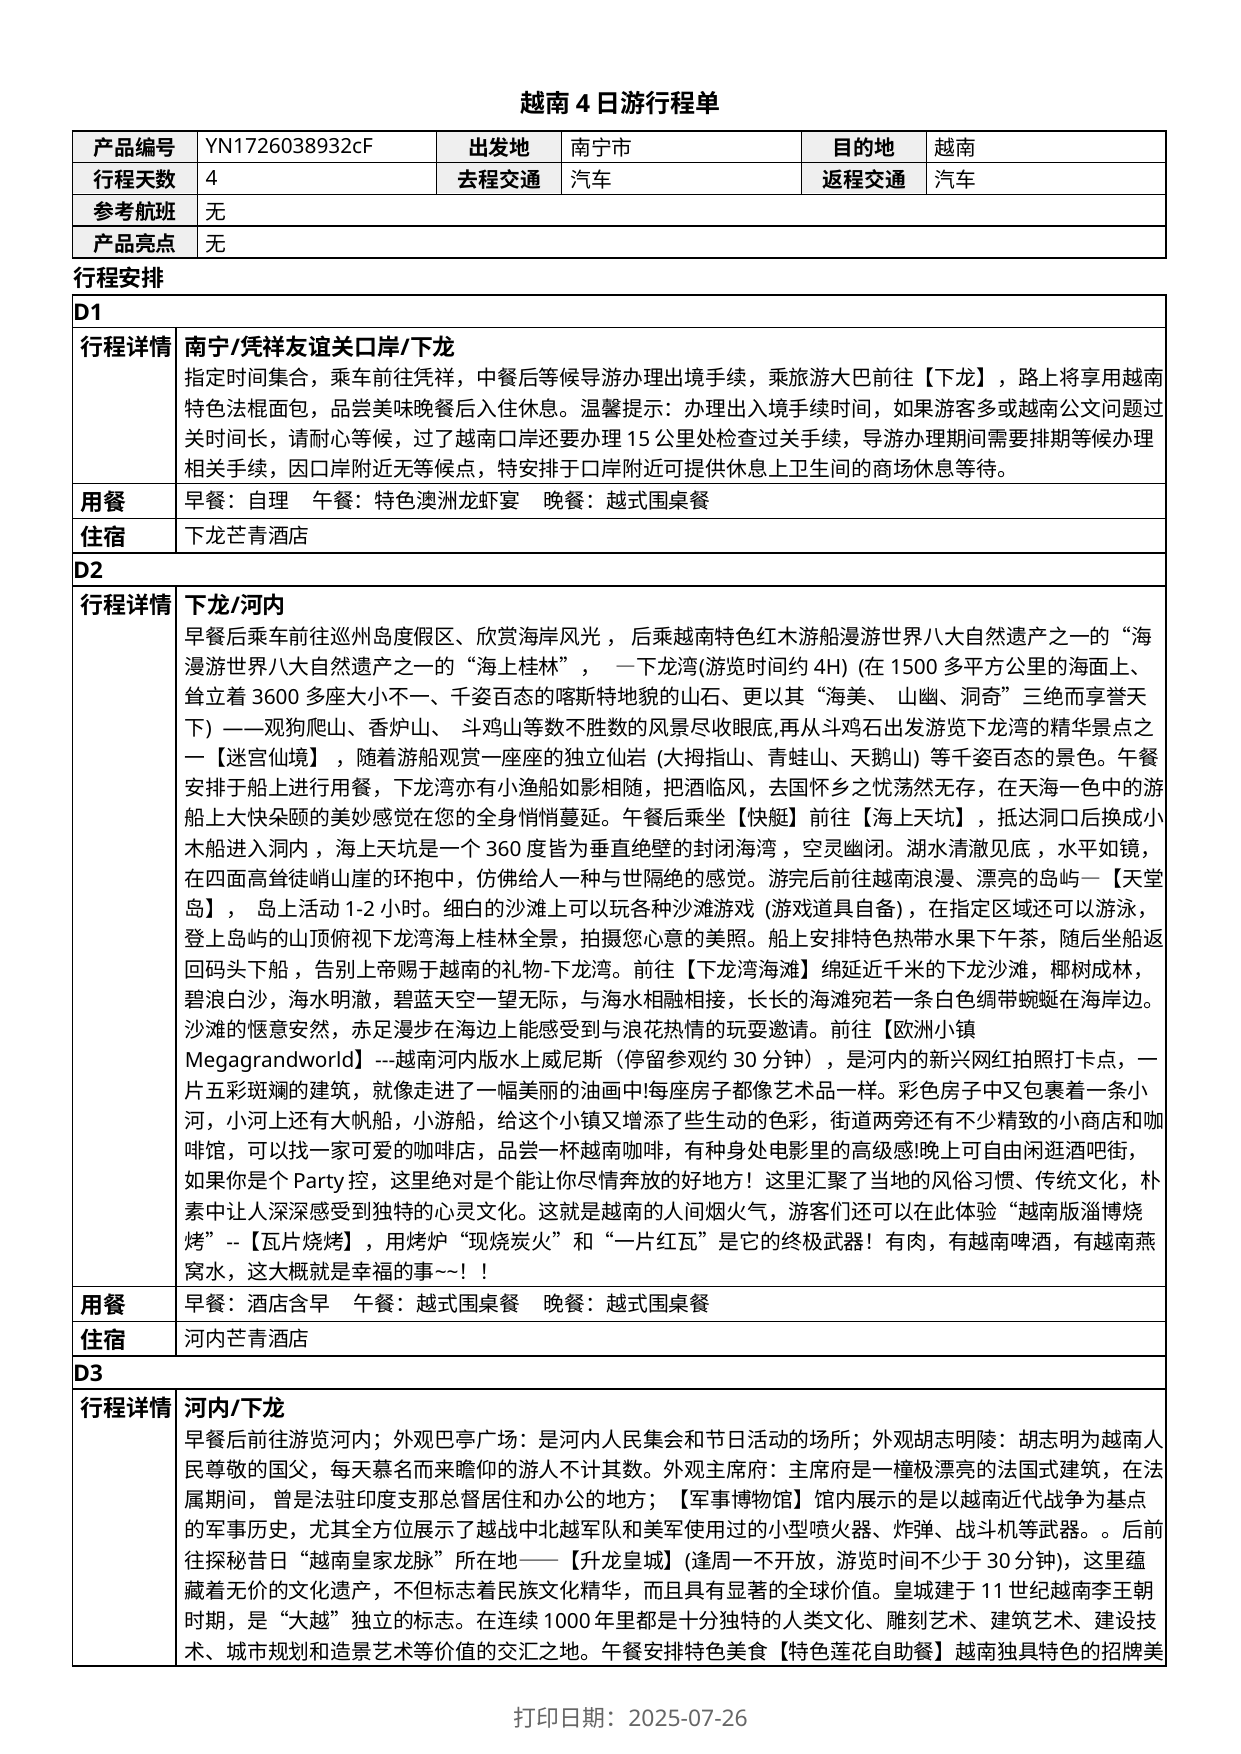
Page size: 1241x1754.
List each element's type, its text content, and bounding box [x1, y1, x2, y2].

text 越南4日游行程单 [73, 83, 1167, 119]
table_cell 早餐：自理 午餐：特色澳洲龙虾宴 晚餐：越式围桌餐 [177, 484, 1165, 517]
table_cell 河内/下龙 早餐后前往游览河内； [177, 1390, 1165, 1665]
table_cell 下龙/河内 早餐后乘车前往巡州岛度假区、欣赏海岸风光 ， 后乘越南特色红木游船漫游世界八大自然遗产之一的“海漫游世界八大自然遗产之一的“海上桂林”， —下龙湾(游览时间约 4H) (在 1500 多平方公里的海面上、耸立着 3600 多座大小不一、千姿百态的喀斯特地貌的山石、更以其“海美、 山幽、洞奇”三绝而享誉天下) ——观狗爬山、香炉山、 斗鸡山等数不胜数的风景尽收眼底,再从斗鸡石出发游览下龙湾的精华景点之一【迷宫仙境】 ，随着游船观赏一座座的独立仙岩 (大拇指山、青蛙山、天鹅山) 等千姿百态的景色。午餐安排于船上进行用餐，下龙湾亦有小渔船如影相随，把酒临风，去国怀乡之忧荡然无存，在天海一色中的游船上大快朵颐的美妙感觉在您的全身悄悄蔓延。 [177, 587, 1165, 1286]
table_header D1 [73, 296, 1165, 327]
table_header YN1726038932cF [198, 132, 436, 162]
table_cell 南宁/凭祥友谊关口岸/下龙 指定时间集合，乘车前往凭祥，中餐后等候导游办理出境手续，乘旅游大巴前往【下龙】，路上将享用越南特色法棍面包，品尝美味晚餐后入住休息。 [177, 328, 1165, 483]
table_header 越南 [927, 132, 1165, 162]
table_cell 河内芒青酒店 [177, 1322, 1165, 1355]
table_cell 汽车 [927, 163, 1165, 193]
table_cell 用餐 [73, 1287, 175, 1321]
table_header 南宁市 [562, 132, 801, 162]
table_cell 汽车 [562, 163, 801, 193]
table_cell 4 [198, 163, 436, 193]
table_cell 行程详情 [73, 1390, 175, 1665]
table_cell 住宿 [73, 1322, 175, 1355]
table_header 产品编号 [73, 132, 197, 162]
table_cell 去程交通 [437, 163, 561, 193]
table_cell 行程天数 [73, 163, 197, 193]
table_cell D2 [73, 554, 1165, 585]
table_cell 参考航班 [73, 195, 197, 225]
table_cell 无 [198, 227, 1165, 257]
table_cell 住宿 [73, 519, 175, 552]
table_header 目的地 [802, 132, 926, 162]
table_cell 无 [198, 195, 1165, 225]
table_cell 行程详情 [73, 587, 175, 1286]
table_cell 下龙芒青酒店 [177, 519, 1165, 552]
table_cell 行程详情 [73, 328, 175, 483]
table_cell D3 [73, 1357, 1165, 1388]
table_cell 用餐 [73, 484, 175, 517]
table_header 出发地 [437, 132, 561, 162]
text 行程安排 [73, 260, 1167, 293]
table_cell 返程交通 [802, 163, 926, 193]
table_cell 早餐：酒店含早 午餐：越式围桌餐 晚餐：越式围桌餐 [177, 1287, 1165, 1321]
table_cell 产品亮点 [73, 227, 197, 257]
